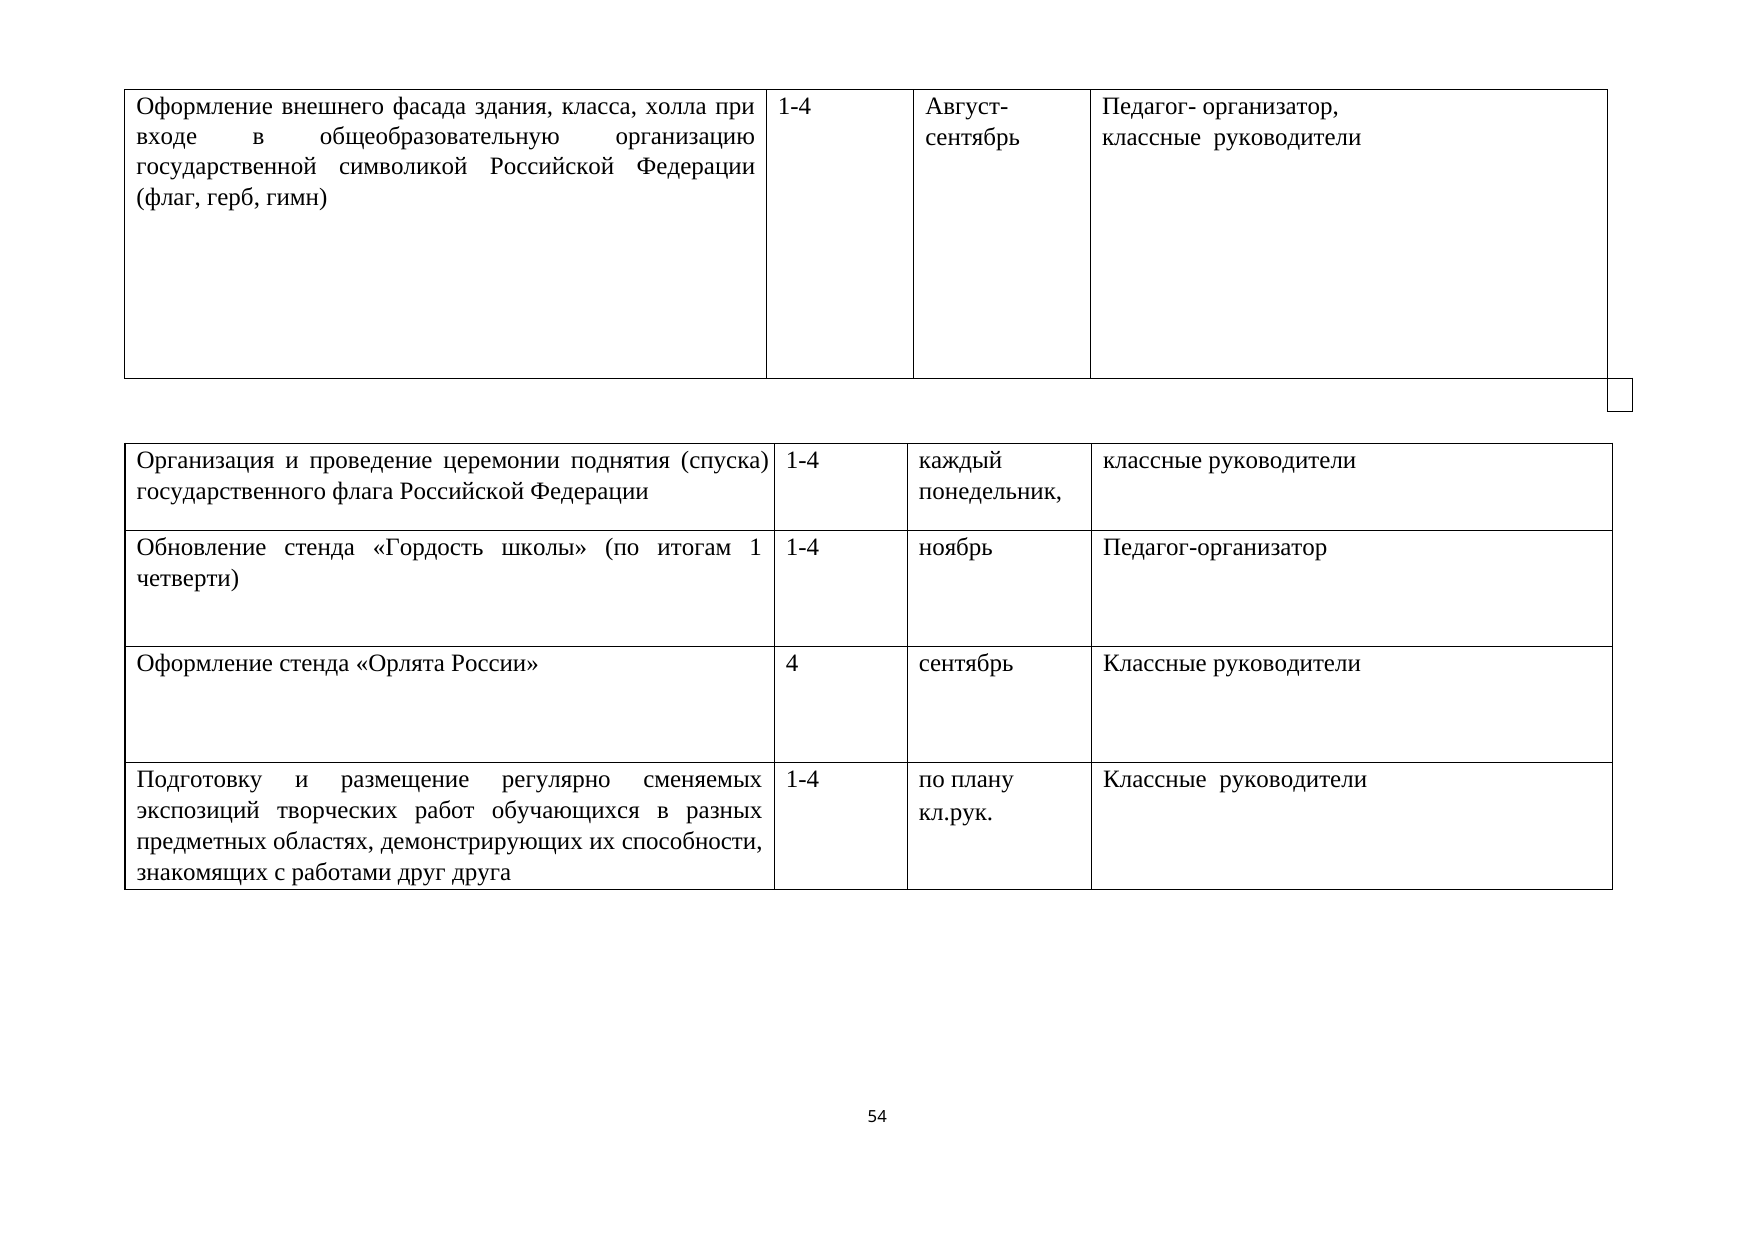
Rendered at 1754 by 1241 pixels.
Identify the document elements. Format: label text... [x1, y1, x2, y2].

table_cell [1608, 379, 1632, 411]
table_cell Классные руководители [1092, 763, 1612, 888]
table_cell ноябрь [908, 531, 1091, 646]
table_cell Обновление стенда «Гордость школы» (по итогам 1 четверти) [126, 531, 774, 646]
table_cell 1-4 [767, 90, 913, 378]
table_cell 1-4 [775, 531, 907, 646]
table_cell Педагог-организатор [1092, 531, 1612, 646]
table_cell Классные руководители [1092, 647, 1612, 762]
table_cell Педагог- организатор, классные руководители [1091, 90, 1607, 378]
table_cell Оформление внешнего фасада здания, класса, холла при входе в общеобразовательную организацию государственной символикой Российской Федерации (флаг, герб, гимн) [125, 90, 766, 378]
table_header 1-4 [775, 444, 907, 530]
table_cell сентябрь [908, 647, 1091, 762]
table_header Организация и проведение церемонии поднятия (спуска) государственного флага Российской Федерации [126, 444, 774, 530]
table_cell Подготовку и размещение регулярно сменяемых экспозиций творческих работ обучающихся в разных предметных областях, демонстрирующих их способности, знакомящих с работами друг друга [126, 763, 774, 888]
table_cell 1-4 [775, 763, 907, 888]
table_cell 4 [775, 647, 907, 762]
table_cell по плану кл.рук. [908, 763, 1091, 888]
table_cell Август- сентябрь [914, 90, 1090, 378]
table_header каждый понедельник, [908, 444, 1091, 530]
table_cell Оформление стенда «Орлята России» [126, 647, 774, 762]
table_header классные руководители [1092, 444, 1612, 530]
